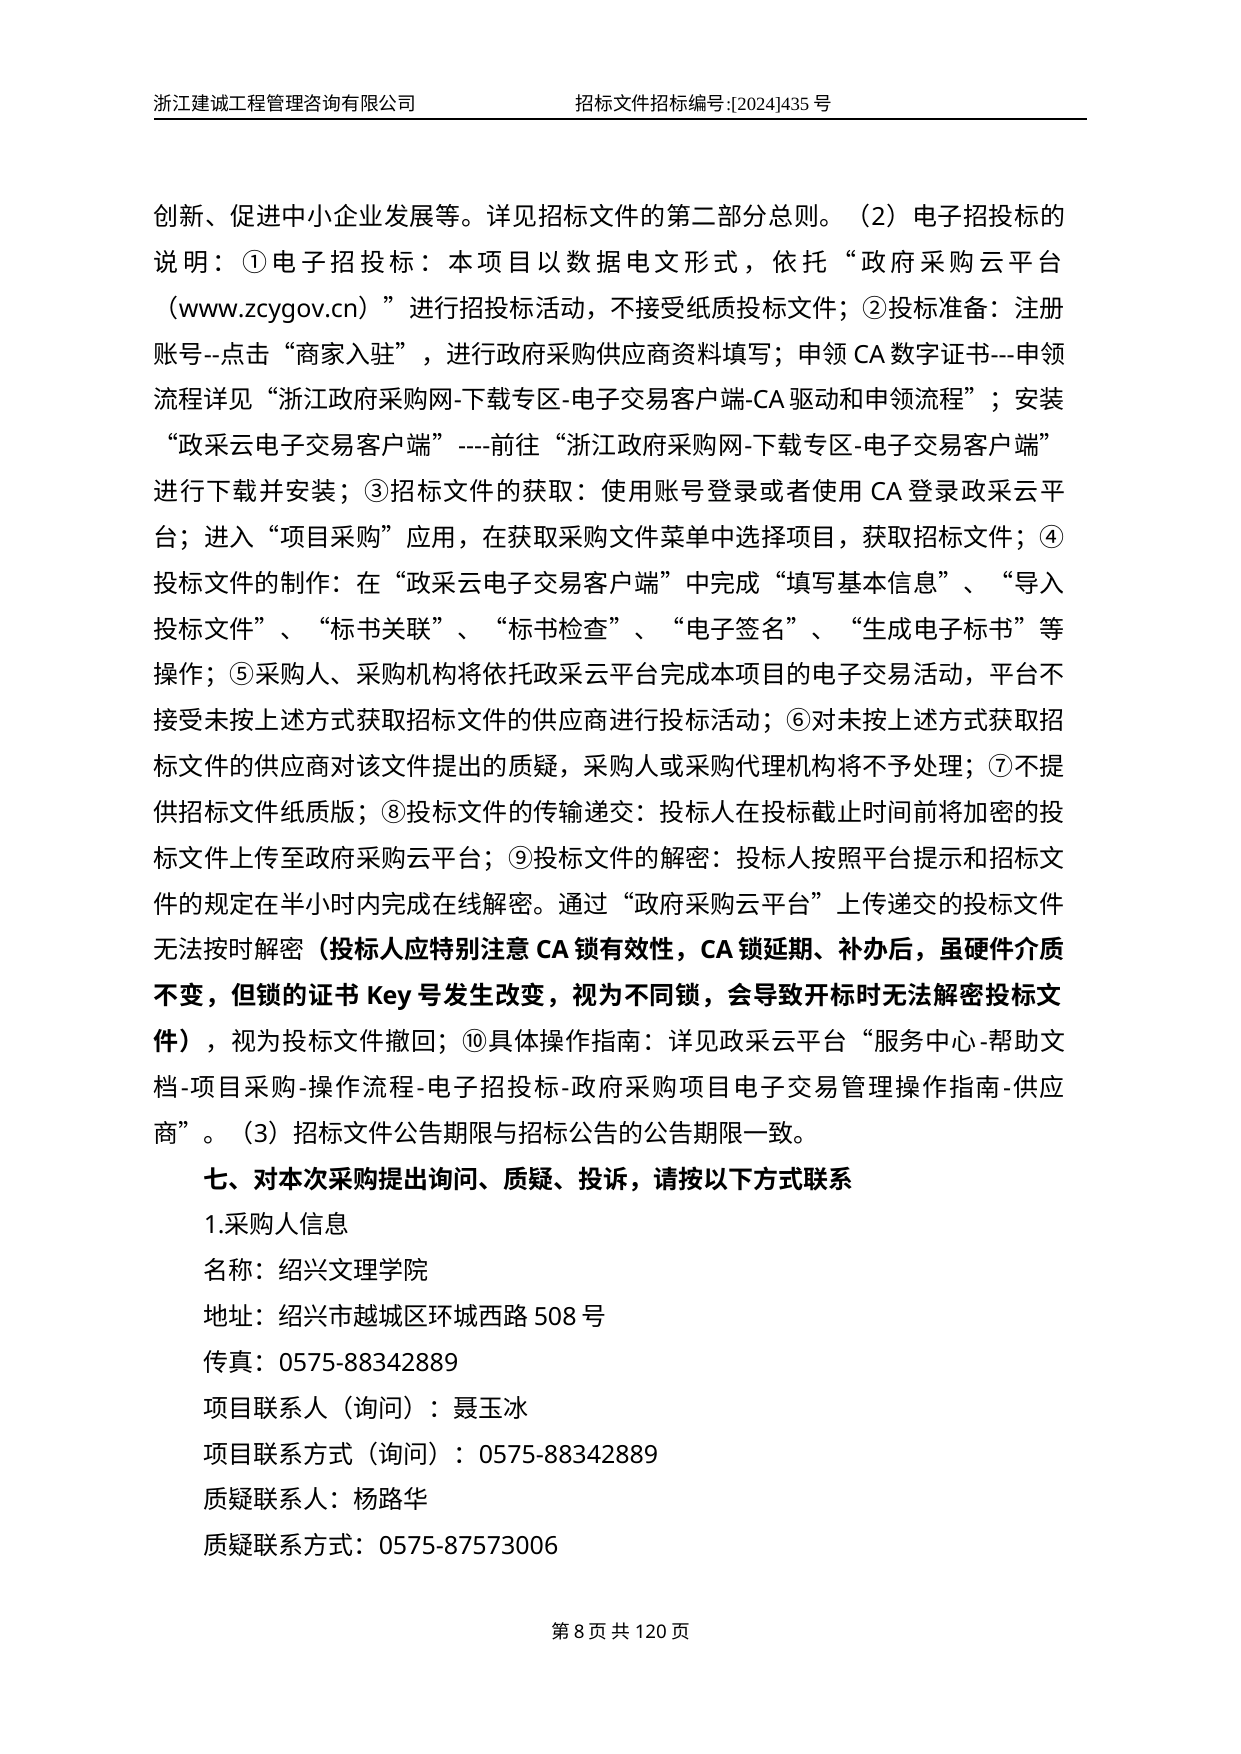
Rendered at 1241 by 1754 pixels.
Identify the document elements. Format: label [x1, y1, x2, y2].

table_header [154, 189, 1065, 1564]
